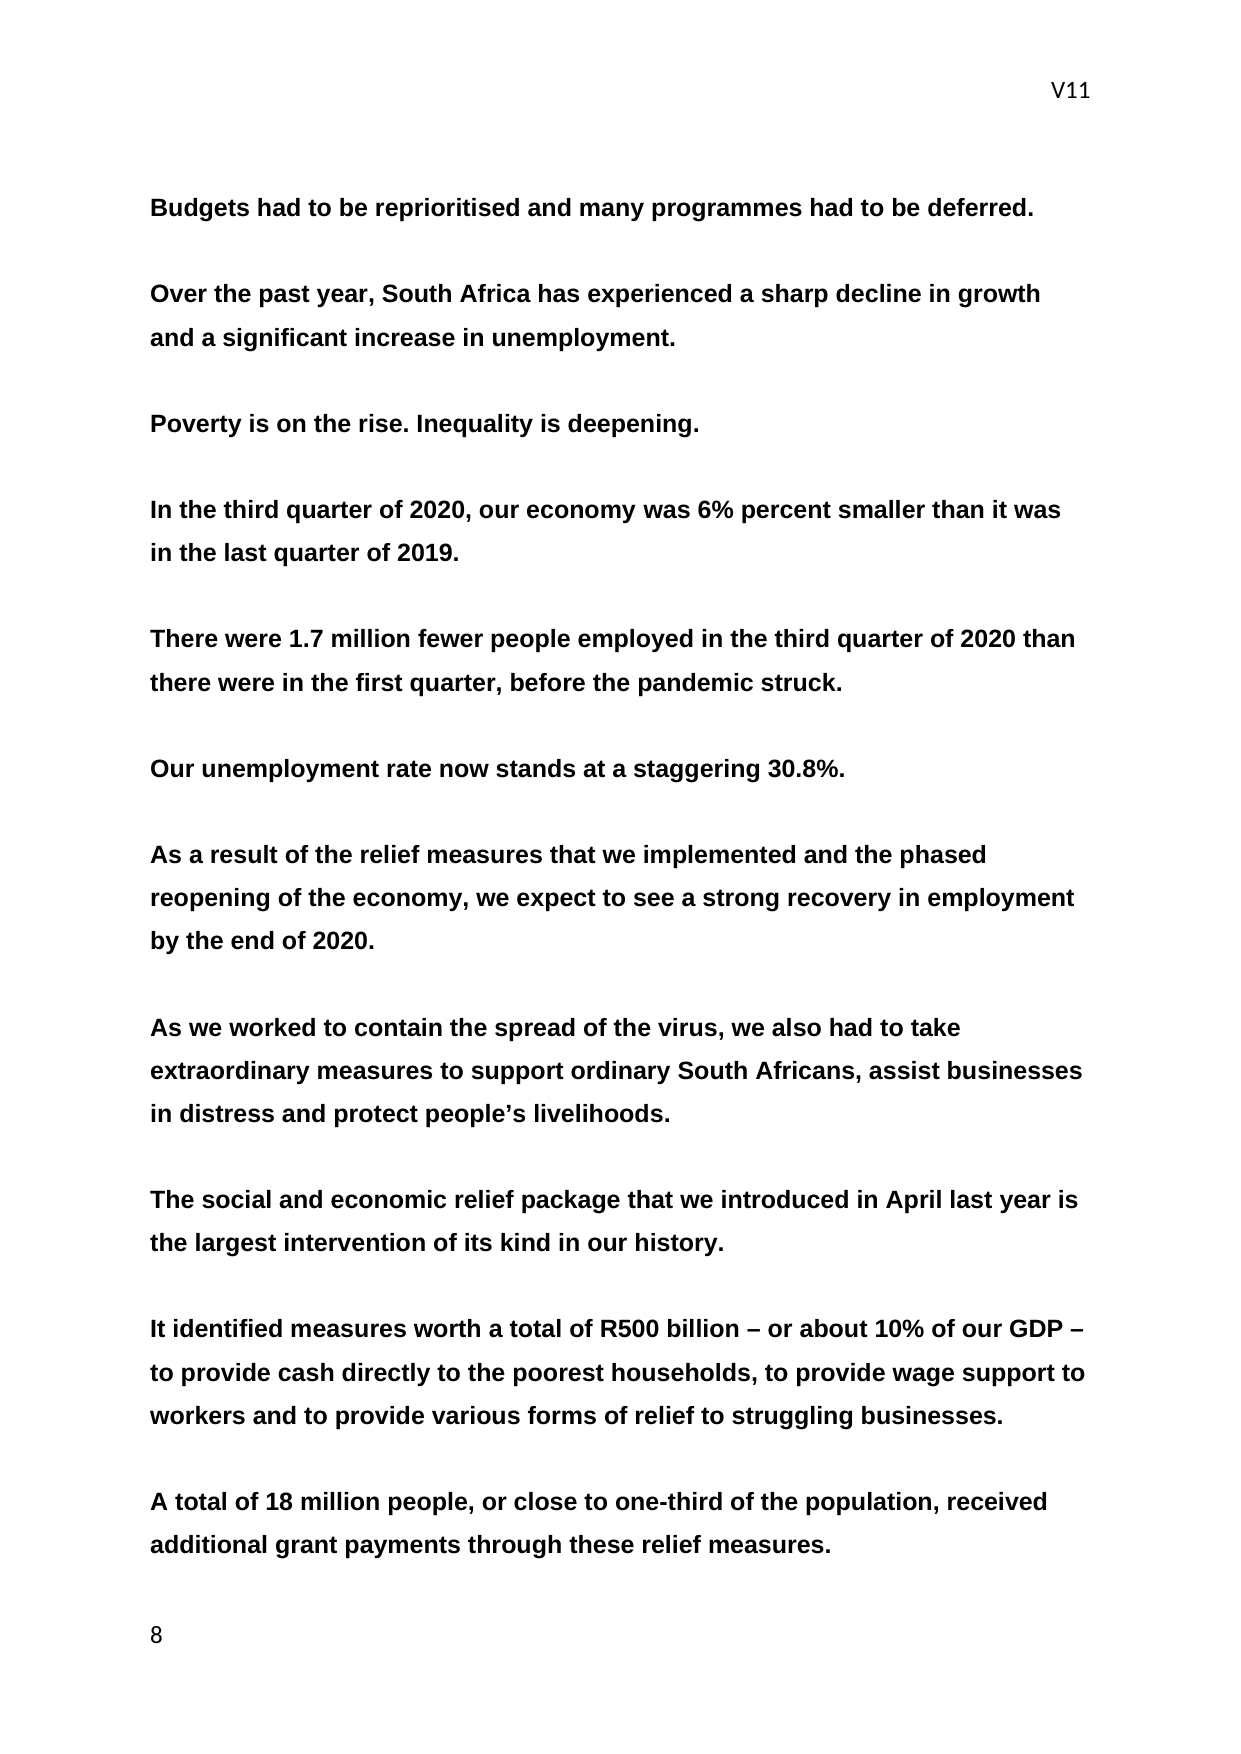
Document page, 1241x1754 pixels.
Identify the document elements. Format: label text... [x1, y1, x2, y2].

text Our unemployment rate now stands at a staggering 30.8%. [150, 754, 1090, 782]
text Poverty is on the rise. Inequality is deepening. [150, 409, 1090, 437]
text As we worked to contain the spread of the virus, we also had to take extraordinary measures to support ordinary South Africans, assist businesses in distress and protect people’s livelihoods. [150, 1012, 1090, 1127]
text As a result of the relief measures that we implemented and the phased reopening of the economy, we expect to see a strong recovery in employment by the end of 2020. [150, 840, 1090, 955]
text Over the past year, South Africa has experienced a sharp decline in growth and a significant increase in unemployment. [150, 279, 1090, 351]
text Budgets had to be reprioritised and many programmes had to be deferred. [150, 193, 1090, 222]
text There were 1.7 million fewer people employed in the third quarter of 2020 than there were in the first quarter, before the pandemic struck. [150, 624, 1090, 696]
text The social and economic relief package that we introduced in April last year is the largest intervention of its kind in our history. [150, 1185, 1090, 1257]
text A total of 18 million people, or close to one-third of the population, received additional grant payments through these relief measures. [150, 1487, 1090, 1559]
text It identified measures worth a total of R500 billion – or about 10% of our GDP – to provide cash directly to the poorest households, to provide wage support to workers and to provide various forms of relief to struggling businesses. [150, 1314, 1090, 1429]
text In the third quarter of 2020, our economy was 6% percent smaller than it was in the last quarter of 2019. [150, 495, 1090, 567]
